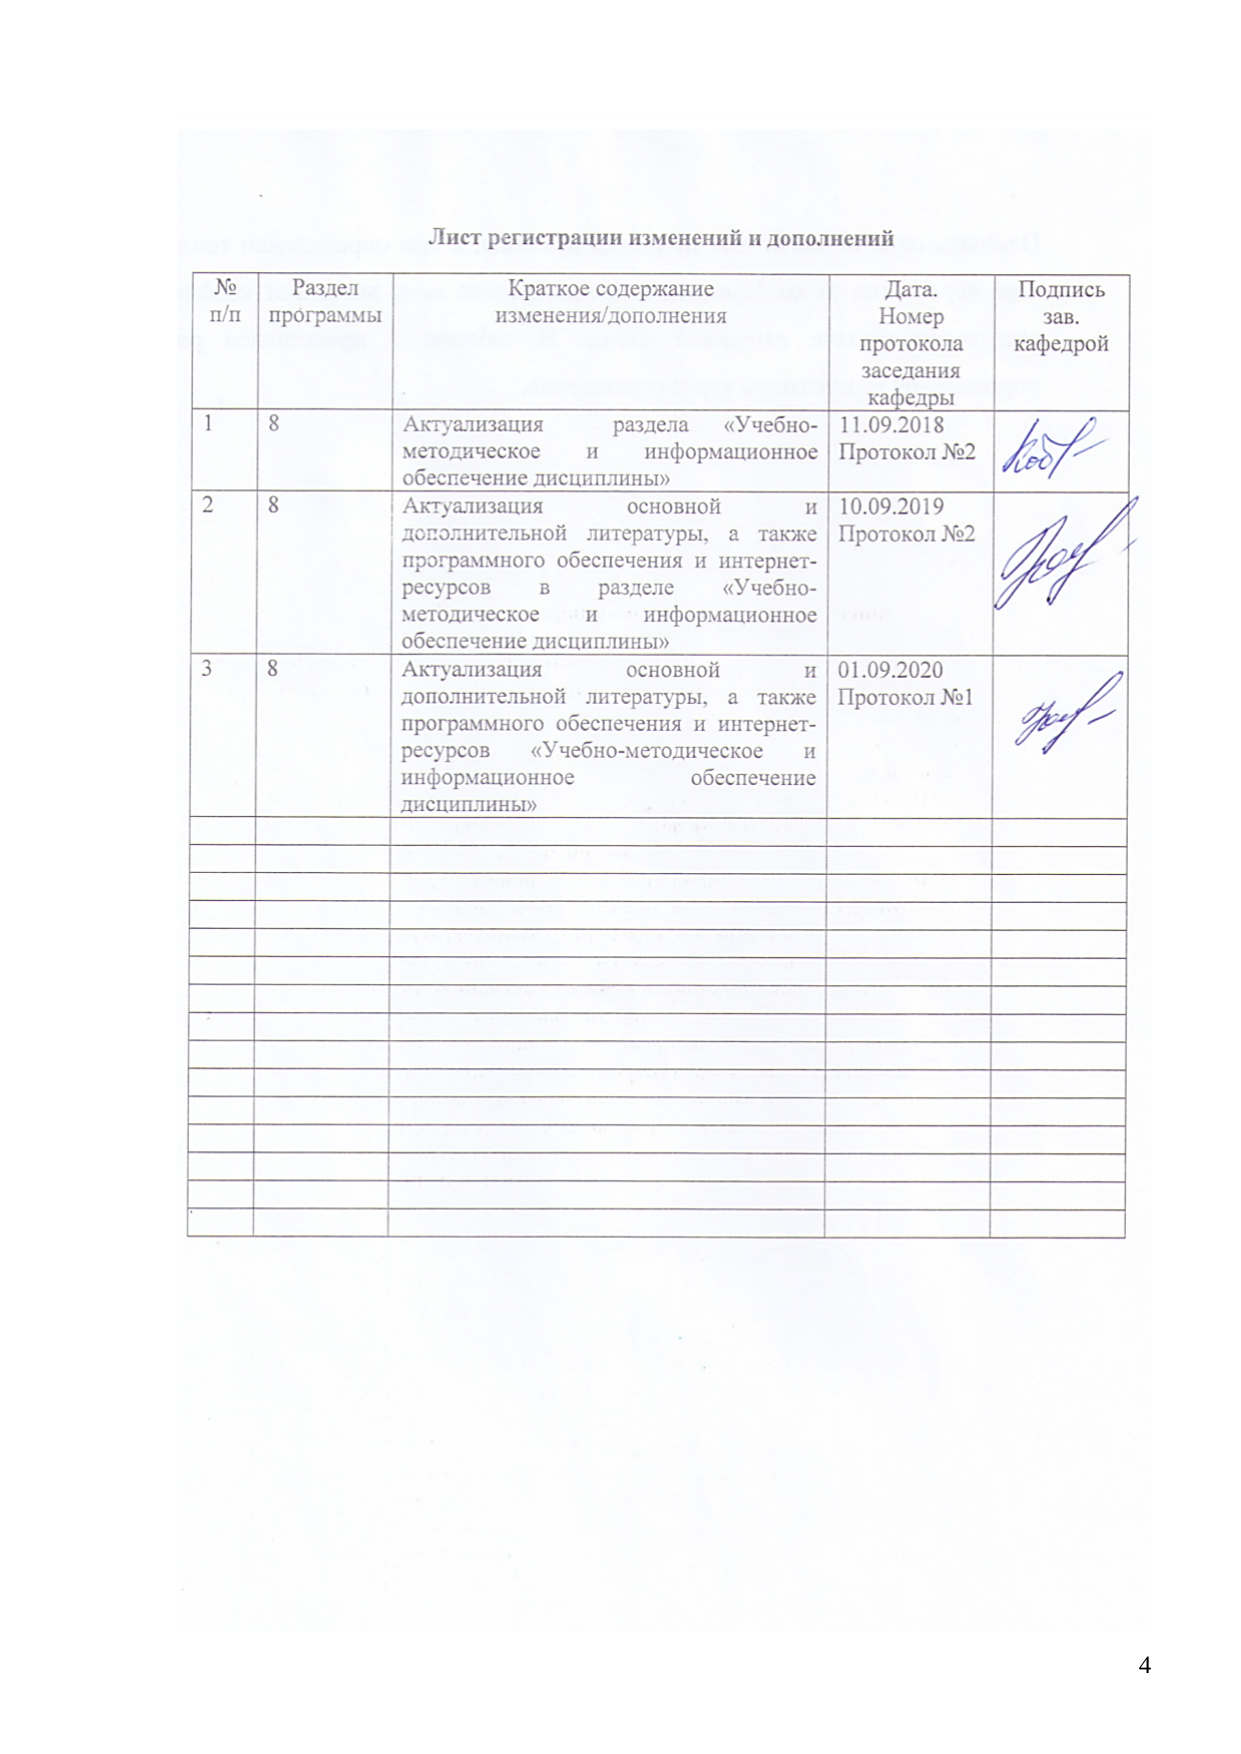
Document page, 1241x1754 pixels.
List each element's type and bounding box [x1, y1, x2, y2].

picture [177, 118, 1152, 1632]
